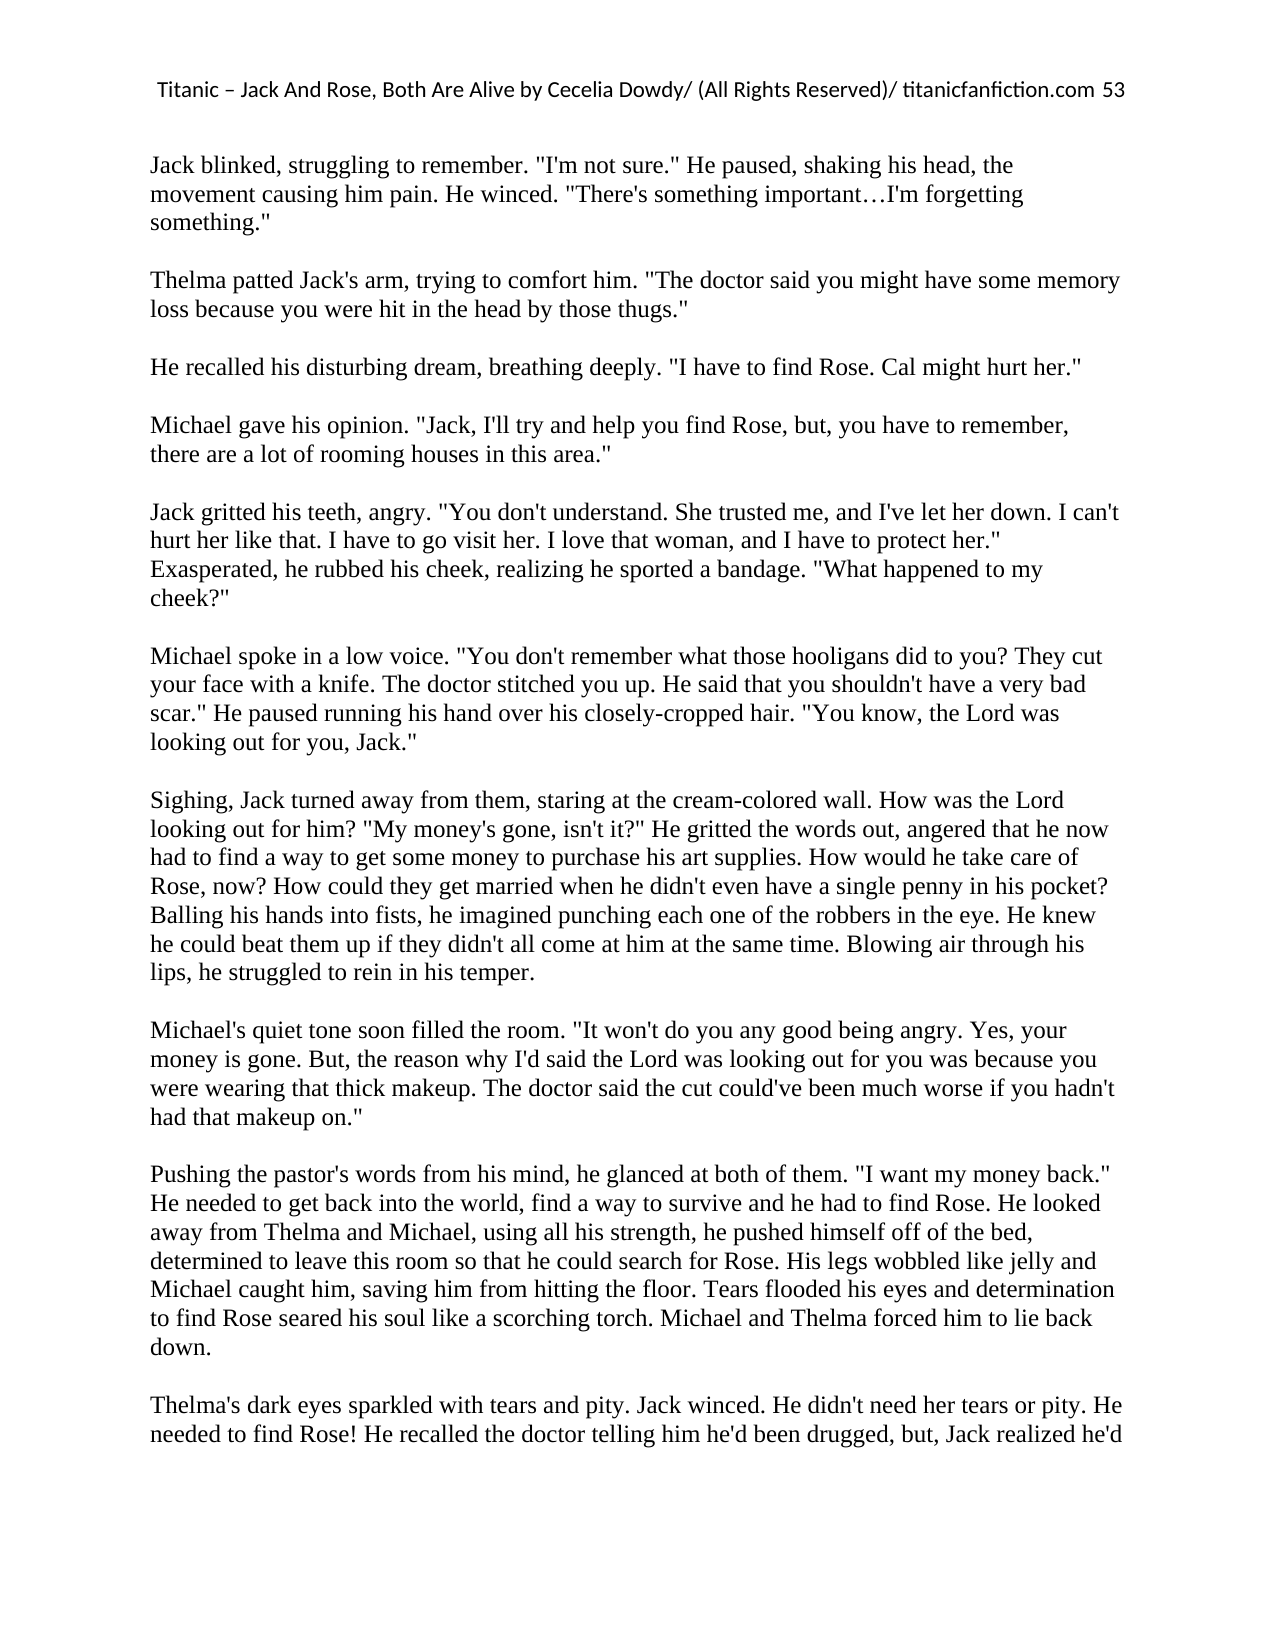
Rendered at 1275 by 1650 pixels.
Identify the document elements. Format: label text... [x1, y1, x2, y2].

text Thelma patted Jack's arm, trying to comfort him. "The doctor said you might have some memory loss because you were hit in the head by those thugs." [150, 265, 1125, 323]
text Michael spoke in a low voice. "You don't remember what those hooligans did to you? They cut your face with a knife. The doctor stitched you up. He said that you shouldn't have a very bad scar." He paused running his hand over his closely-cropped hair. "You know, the Lord was looking out for you, Jack." [150, 641, 1125, 756]
text Pushing the pastor's words from his mind, he glanced at both of them. "I want my money back." He needed to get back into the world, find a way to survive and he had to find Rose. He looked away from Thelma and Michael, using all his strength, he pushed himself off of the bed, determined to leave this room so that he could search for Rose. His legs wobbled like jelly and Michael caught him, saving him from hitting the floor. Tears flooded his eyes and determination to find Rose seared his soul like a scorching torch. Michael and Thelma forced him to lie back down. [150, 1159, 1125, 1361]
text Jack blinked, struggling to remember. "I'm not sure." He paused, shaking his head, the movement causing him pain. He winced. "There's something important…I'm forgetting something." [150, 150, 1125, 236]
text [150, 1390, 1125, 1447]
text Michael's quiet tone soon filled the room. "It won't do you any good being angry. Yes, your money is gone. But, the reason why I'd said the Lord was looking out for you was because you were wearing that thick makeup. The doctor said the cut could've been much worse if you hadn't had that makeup on." [150, 1015, 1125, 1130]
text Sighing, Jack turned away from them, staring at the cream-colored wall. How was the Lord looking out for him? "My money's gone, isn't it?" He gritted the words out, angered that he now had to find a way to get some money to purchase his art supplies. How would he take care of Rose, now? How could they get married when he didn't even have a single penny in his pocket? Balling his hands into fists, he imagined punching each one of the robbers in the eye. He knew he could beat them up if they didn't all come at him at the same time. Blowing air through his lips, he struggled to rein in his temper. [150, 785, 1125, 986]
text He recalled his disturbing dream, breathing deeply. "I have to find Rose. Cal might hurt her." [150, 352, 1125, 381]
text Michael gave his opinion. "Jack, I'll try and help you find Rose, but, you have to remember, there are a lot of rooming houses in this area." [150, 410, 1125, 467]
text Jack gritted his teeth, angry. "You don't understand. She trusted me, and I've let her down. I can't hurt her like that. I have to go visit her. I love that woman, and I have to protect her." Exasperated, he rubbed his cheek, realizing he sported a bandage. "What happened to my cheek?" [150, 497, 1125, 612]
